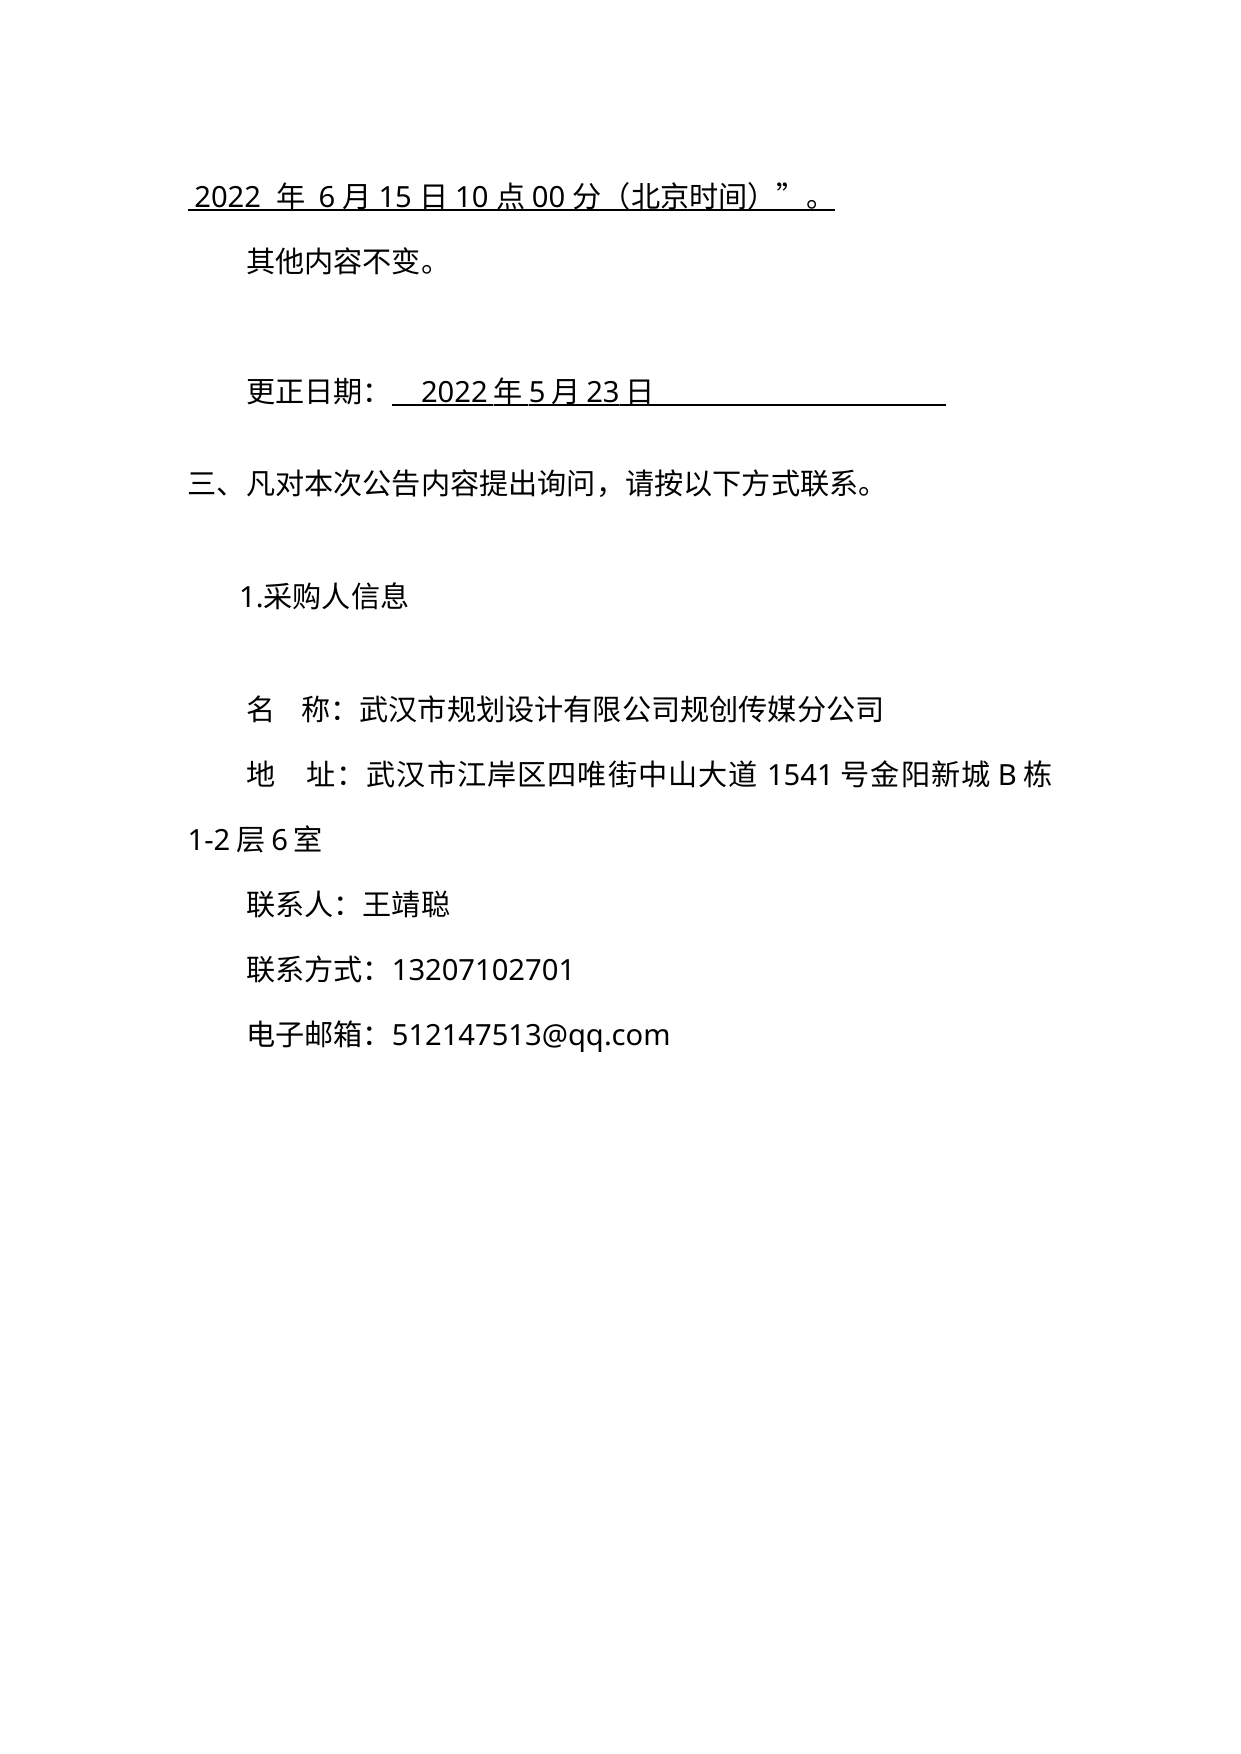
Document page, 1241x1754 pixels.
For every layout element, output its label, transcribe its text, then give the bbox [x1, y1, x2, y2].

text 联系人：王靖聪 [187, 871, 1053, 936]
subtitle 1.采购人信息 [181, 562, 1053, 627]
text 地 址：武汉市江岸区四唯街中山大道1541号金阳新城B栋1-2层6室 [187, 741, 1053, 871]
text 电子邮箱：512147513@qq.com [187, 1001, 1053, 1066]
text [187, 162, 1053, 227]
subtitle 三、凡对本次公告内容提出询问，请按以下方式联系。 [187, 449, 1053, 514]
text 更正日期： 2022年5月23日 [187, 357, 1053, 422]
text 名 称：武汉市规划设计有限公司规创传媒分公司 [187, 676, 1053, 741]
text 其他内容不变。 [187, 227, 1053, 292]
text 联系方式：13207102701 [187, 936, 1053, 1001]
